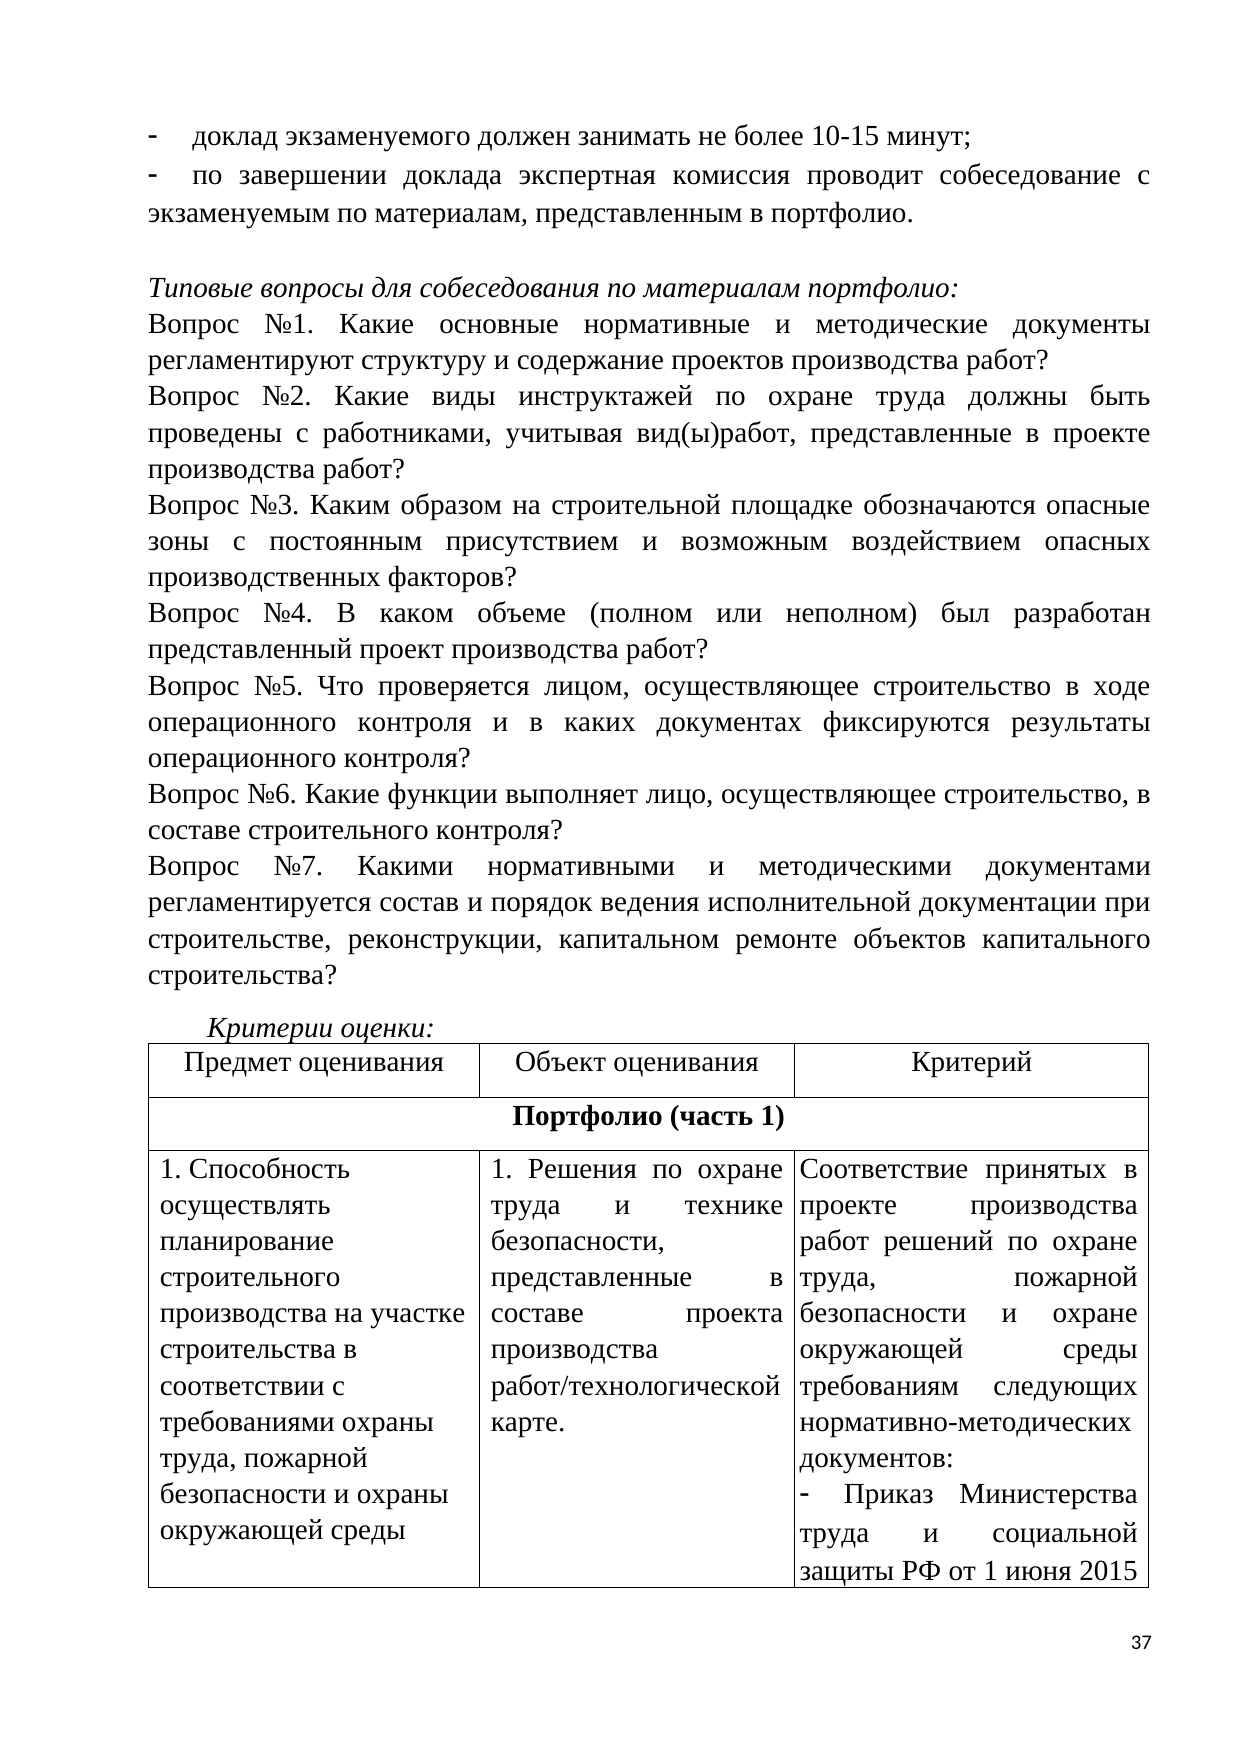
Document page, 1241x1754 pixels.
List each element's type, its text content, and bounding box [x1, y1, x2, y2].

table_cell Портфолио (часть 1) [149, 1098, 1148, 1150]
list Вопрос №2. Какие виды инструктажей по охране труда должны быть проведены с работниками, учитывая вид(ы)работ, представленные в проекте производства работ? [148, 378, 1152, 484]
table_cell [480, 1151, 794, 1587]
list Вопрос №4. В каком объеме (полном или неполном) был разработан представленный проект производства работ? [148, 595, 1152, 665]
list Типовые вопросы для собеседования по материалам портфолио: [148, 270, 1152, 304]
list Вопрос №6. Какие функции выполняет лицо, осуществляющее строительство, в составе строительного контроля? [148, 776, 1152, 846]
table_header Критерий [795, 1044, 1148, 1097]
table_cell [149, 1151, 479, 1587]
text Критерии оценки: [148, 1010, 1152, 1043]
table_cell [795, 1151, 1148, 1587]
list Вопрос №3. Каким образом на строительной площадке обозначаются опасные зоны с постоянным присутствием и возможным воздействием опасных производственных факторов? [148, 487, 1152, 593]
list Вопрос №1. Какие основные нормативные и методические документы регламентируют структуру и содержание проектов производства работ? [148, 306, 1152, 376]
table_header Предмет оценивания [149, 1044, 479, 1097]
list Вопрос №7. Какими нормативными и методическими документами регламентируется состав и порядок ведения исполнительной документации при строительстве, реконструкции, капитальном ремонте объектов капитального строительства? [148, 848, 1152, 990]
list Вопрос №5. Что проверяется лицом, осуществляющее строительство в ходе операционного контроля и в каких документах фиксируются результаты операционного контроля? [148, 668, 1152, 773]
list доклад экзаменуемого должен занимать не более 10-15 минут; [148, 118, 1152, 152]
table_header Объект оценивания [480, 1044, 794, 1097]
list по завершении доклада экспертная комиссия проводит собеседование с экзаменуемым по материалам, представленным в портфолио. [148, 157, 1152, 229]
